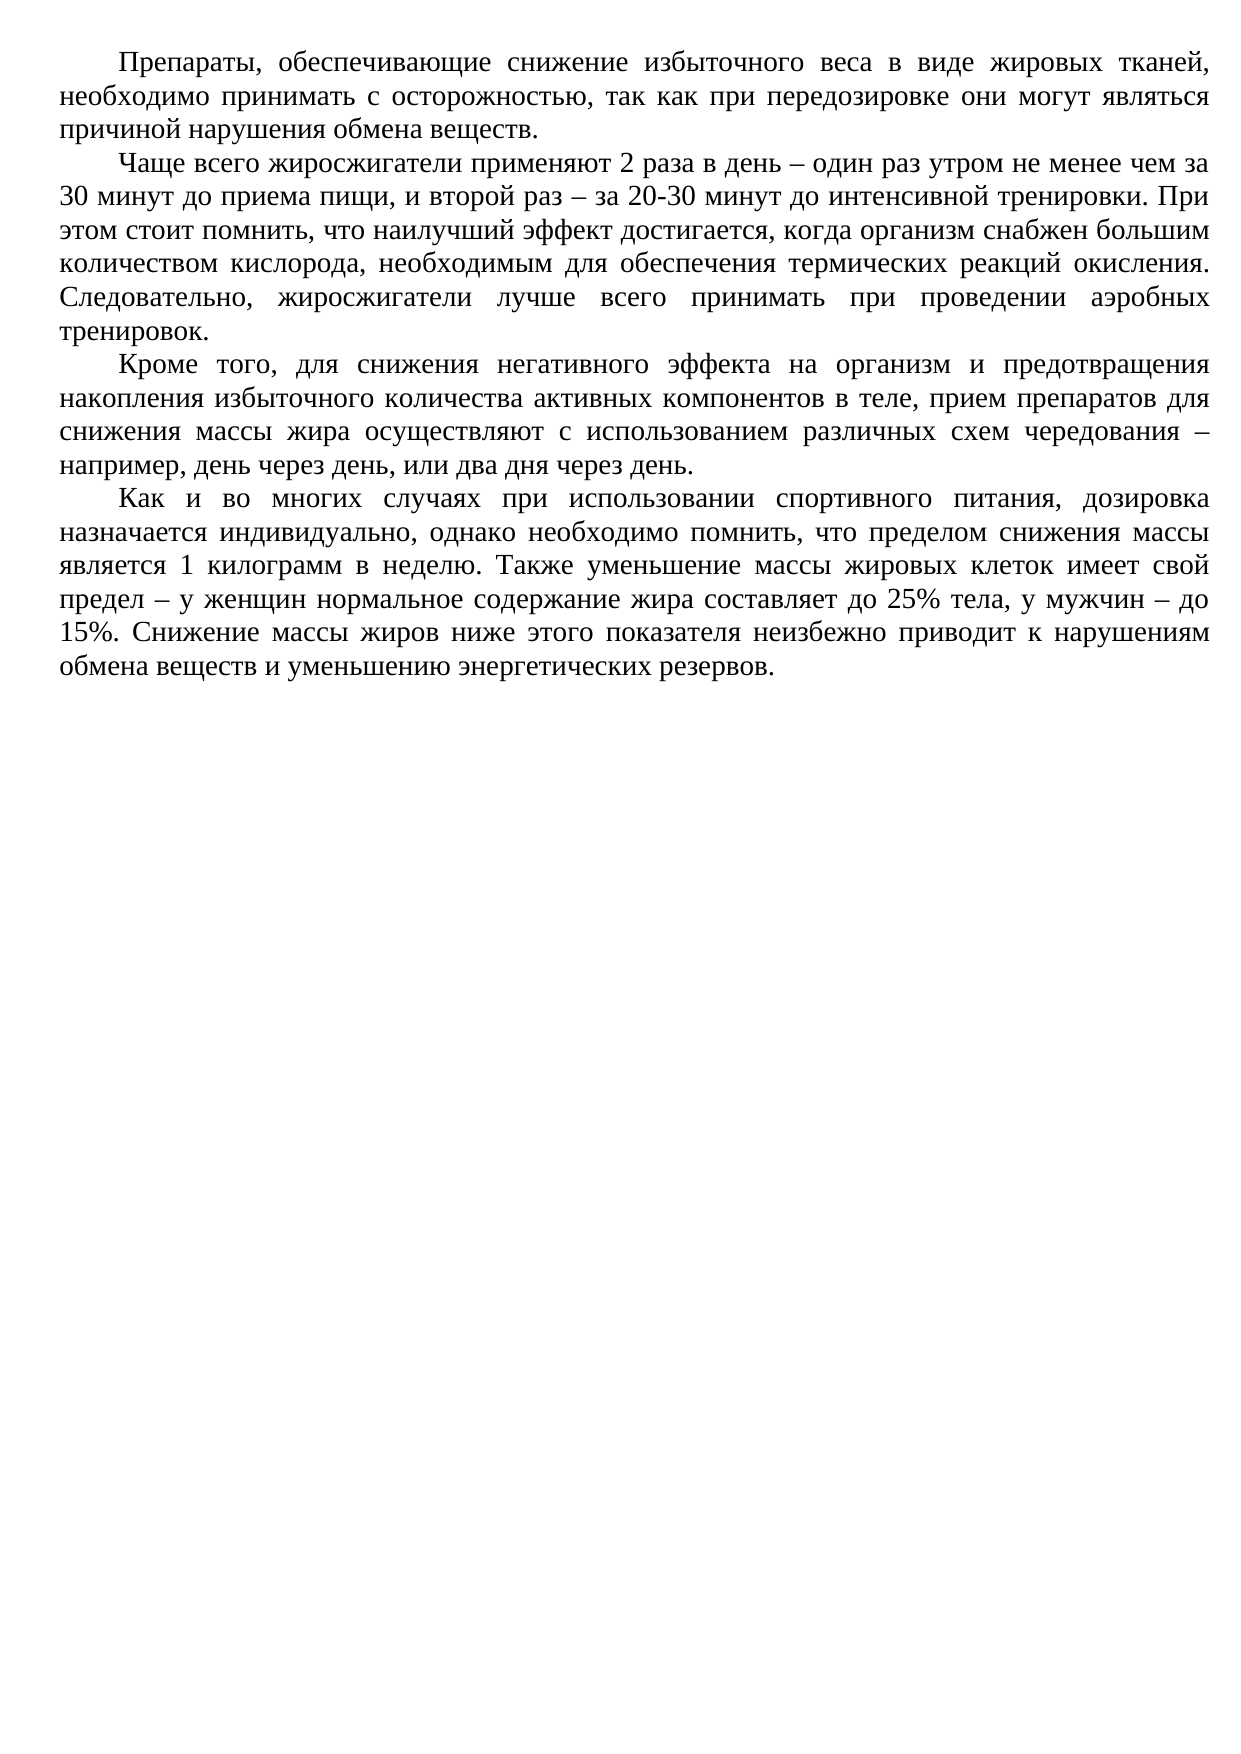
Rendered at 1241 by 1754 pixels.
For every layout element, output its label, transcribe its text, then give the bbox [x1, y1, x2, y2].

text Препараты, обеспечивающие снижение избыточного веса в виде жировых тканей, необходимо принимать с осторожностью, так как при передозировке они могут являться причиной нарушения обмена веществ. [59, 44, 1211, 145]
text Чаще всего жиросжигатели применяют 2 раза в день – один раз утром не менее чем за 30 минут до приема пищи, и второй раз – за 20-30 минут до интенсивной тренировки. При этом стоит помнить, что наилучший эффект достигается, когда организм снабжен большим количеством кислорода, необходимым для обеспечения термических реакций окисления. Следовательно, жиросжигатели лучше всего принимать при проведении аэробных тренировок. [59, 145, 1211, 346]
text Кроме того, для снижения негативного эффекта на организм и предотвращения накопления избыточного количества активных компонентов в теле, прием препаратов для снижения массы жира осуществляют с использованием различных схем чередования – например, день через день, или два дня через день. [59, 346, 1211, 480]
text Как и во многих случаях при использовании спортивного питания, дозировка назначается индивидуально, однако необходимо помнить, что пределом снижения массы является 1 килограмм в неделю. Также уменьшение массы жировых клеток имеет свой предел – у женщин нормальное содержание жира составляет до 25% тела, у мужчин – до 15%. Снижение массы жиров ниже этого показателя неизбежно приводит к нарушениям обмена веществ и уменьшению энергетических резервов. [59, 480, 1211, 682]
